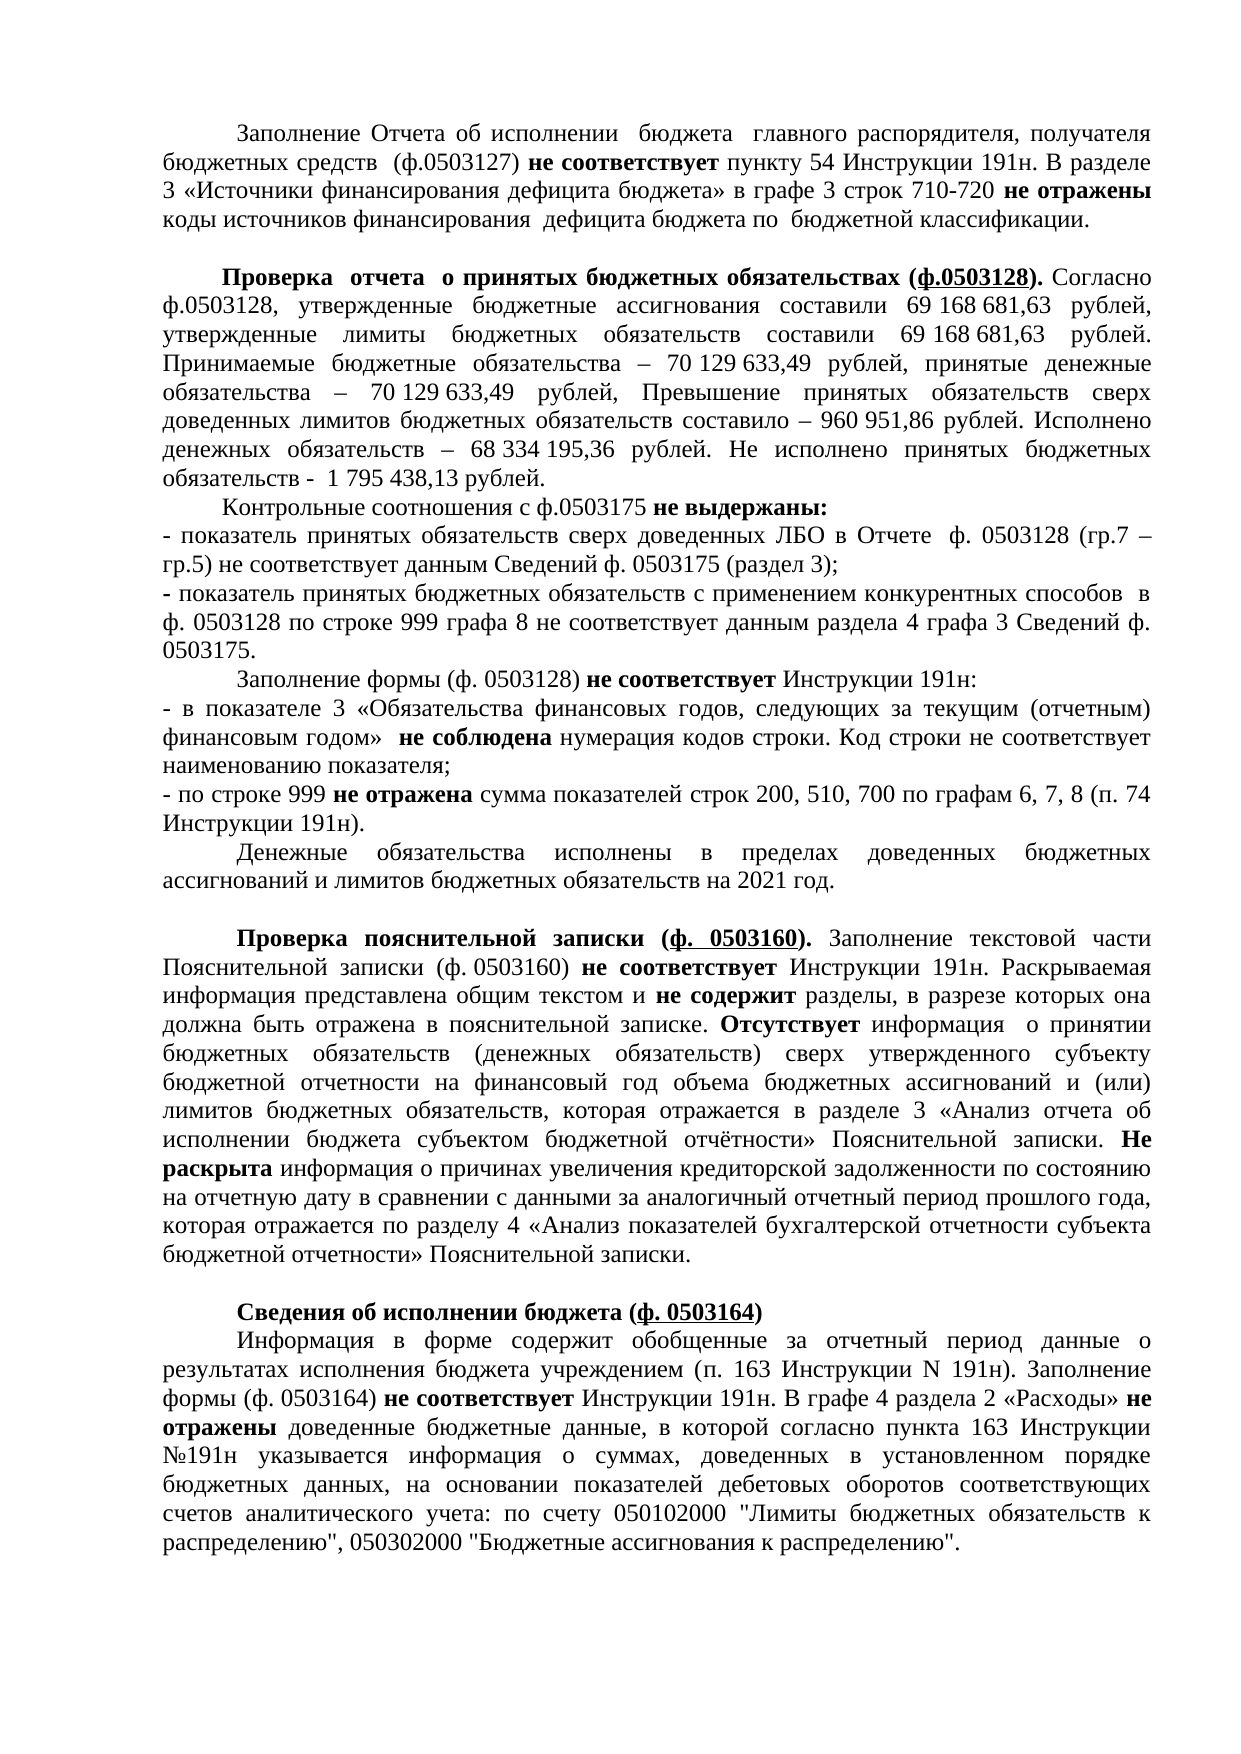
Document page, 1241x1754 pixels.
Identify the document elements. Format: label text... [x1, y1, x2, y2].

text Проверка пояснительной записки (ф. 0503160). Заполнение текстовой части Пояснительной записки (ф. 0503160) не соответствует Инструкции 191н. Раскрываемая информация представлена общим текстом и не содержит разделы, в разрезе которых она должна быть отражена в пояснительной записке. Отсутствует информация о принятии бюджетных обязательств (денежных обязательств) сверх утвержденного субъекту бюджетной отчетности на финансовый год объема бюджетных ассигнований и (или) лимитов бюджетных обязательств, которая отражается в разделе 3 «Анализ отчета об исполнении бюджета субъектом бюджетной отчётности» Пояснительной записки. Не раскрыта информация о причинах увеличения кредиторской задолженности по состоянию на отчетную дату в сравнении с данными за аналогичный отчетный период прошлого года, которая отражается по разделу 4 «Анализ показателей бухгалтерской отчетности субъекта бюджетной отчетности» Пояснительной записки. [162, 923, 1152, 1116]
text Заполнение Отчета об исполнении бюджета главного распорядителя, получателя бюджетных средств (ф.0503127) не соответствует пункту 54 Инструкции 191н. В разделе 3 «Источники финансирования дефицита бюджета» в графе 3 строк 710-720 не отражены коды источников финансирования дефицита бюджета по бюджетной классификации. [162, 118, 1152, 233]
text - показатель принятых обязательств сверх доведенных ЛБО в Отчете ф. 0503128 (гр.7 – гр.5) не соответствует данным Сведений ф. 0503175 (раздел 3); [162, 521, 1152, 578]
text Денежные обязательства исполнены в пределах доведенных бюджетных ассигнований и лимитов бюджетных обязательств на 2021 год. [162, 837, 1152, 894]
text Контрольные соотношения с ф.0503175 не выдержаны: [162, 492, 1152, 521]
text Информация в форме содержит обобщенные за отчетный период данные о результатах исполнения бюджета учреждением (п. 163 Инструкции N 191н). Заполнение формы (ф. 0503164) не соответствует Инструкции 191н. В графе 4 раздела 2 «Расходы» не отражены доведенные бюджетные данные, в которой согласно пункта 163 Инструкции №191н указывается информация о суммах, доведенных в установленном порядке бюджетных данных, на основании показателей дебетовых оборотов соответствующих счетов аналитического учета: по счету 050102000 "Лимиты бюджетных обязательств к распределению", 050302000 "Бюджетные ассигнования к распределению". [162, 1326, 1152, 1556]
text - показатель принятых бюджетных обязательств с применением конкурентных способов в ф. 0503128 по строке 999 графа 8 не соответствует данным раздела 4 графа 3 Сведений ф. 0503175. [162, 578, 1152, 664]
text Проверка пояснительной записки (ф. 0503160). Заполнение текстовой части Пояснительной записки (ф. 0503160) не соответствует Инструкции 191н. Раскрываемая информация представлена общим текстом и не содержит разделы, в разрезе которых она должна быть отражена в пояснительной записке. Отсутствует информация о принятии бюджетных обязательств (денежных обязательств) сверх утвержденного субъекту бюджетной отчетности на финансовый год объема бюджетных ассигнований и (или) лимитов бюджетных обязательств, которая отражается в разделе 3 «Анализ отчета об исполнении бюджета субъектом бюджетной отчётности» Пояснительной записки. Не раскрыта информация о причинах увеличения кредиторской задолженности по состоянию на отчетную дату в сравнении с данными за аналогичный отчетный период прошлого года, которая отражается по разделу 4 «Анализ показателей бухгалтерской отчетности субъекта бюджетной отчетности» Пояснительной записки. [162, 1096, 1152, 1268]
text Сведения об исполнении бюджета (ф. 0503164) [162, 1297, 1152, 1326]
text - по строке 999 не отражена сумма показателей строк 200, 510, 700 по графам 6, 7, 8 (п. 74 Инструкции 191н). [162, 779, 1152, 837]
text - в показателе 3 «Обязательства финансовых годов, следующих за текущим (отчетным) финансовым годом» не соблюдена нумерация кодов строки. Код строки не соответствует наименованию показателя; [162, 693, 1152, 779]
text Проверка отчета о принятых бюджетных обязательствах (ф.0503128). Согласно ф.0503128, утвержденные бюджетные ассигнования составили 69 168 681,63 рублей, утвержденные лимиты бюджетных обязательств составили 69 168 681,63 рублей. Принимаемые бюджетные обязательства – 70 129 633,49 рублей, принятые денежные обязательства – 70 129 633,49 рублей, Превышение принятых обязательств сверх доведенных лимитов бюджетных обязательств составило – 960 951,86 рублей. Исполнено денежных обязательств – 68 334 195,36 рублей. Не исполнено принятых бюджетных обязательств - 1 795 438,13 рублей. [162, 262, 1152, 492]
text Заполнение формы (ф. 0503128) не соответствует Инструкции 191н: [162, 664, 1152, 693]
